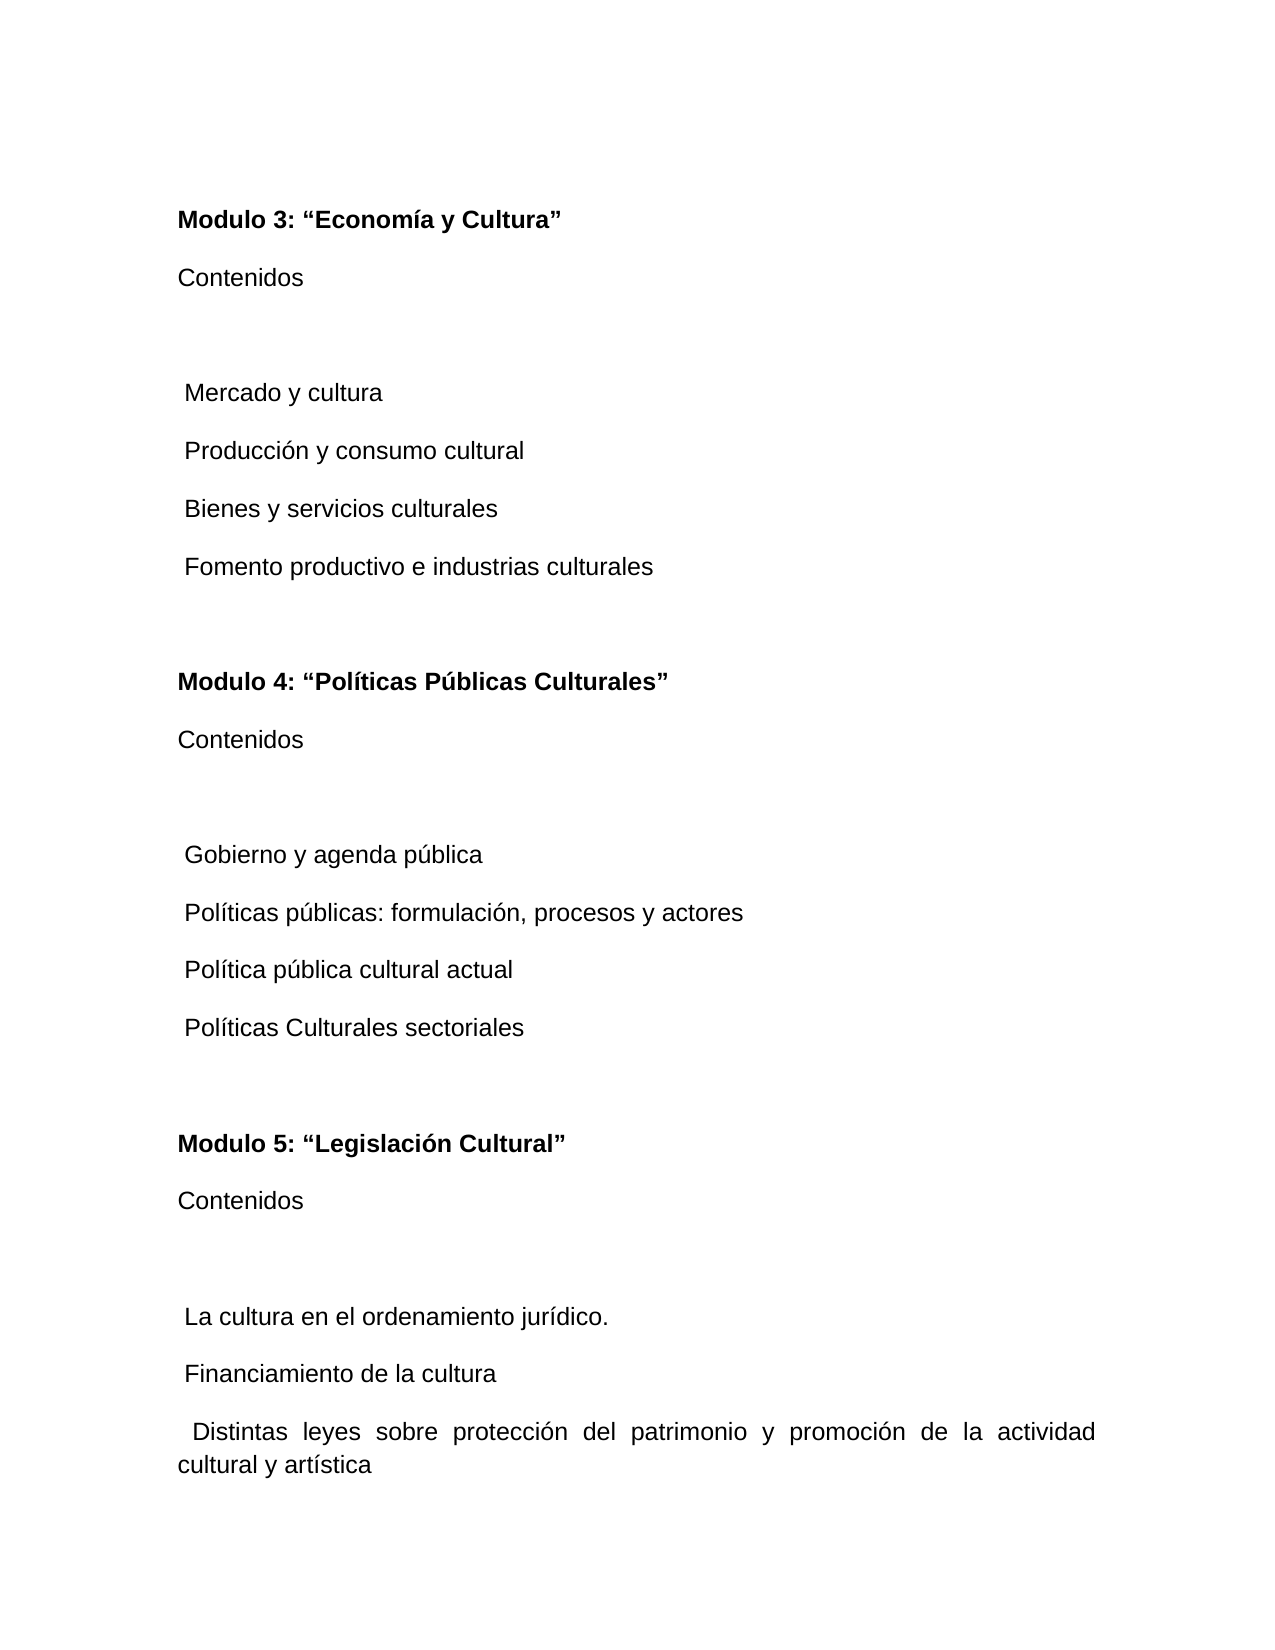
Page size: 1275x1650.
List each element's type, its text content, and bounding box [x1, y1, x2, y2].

text Modulo 4: “Políticas Públicas Culturales” [177, 667, 1098, 696]
text Bienes y servicios culturales [177, 494, 1098, 522]
text Políticas públicas: formulación, procesos y actores [177, 898, 1098, 926]
text Política pública cultural actual [177, 955, 1098, 984]
text Contenidos [177, 724, 1098, 753]
text Financiamiento de la cultura [177, 1359, 1098, 1388]
text Contenidos [177, 263, 1098, 292]
text Modulo 5: “Legislación Cultural” [177, 1128, 1098, 1157]
text Políticas Culturales sectoriales [177, 1013, 1098, 1042]
text Contenidos [177, 1186, 1098, 1215]
text Gobierno y agenda pública [177, 840, 1098, 869]
text Modulo 3: “Economía y Cultura” [177, 205, 1098, 234]
text Producción y consumo cultural [177, 436, 1098, 465]
text Distintas leyes sobre protección del patrimonio y promoción de la actividad cultural y artística [177, 1417, 1098, 1478]
text Fomento productivo e industrias culturales [177, 551, 1098, 580]
text La cultura en el ordenamiento jurídico. [177, 1302, 1098, 1330]
text Mercado y cultura [177, 378, 1098, 407]
